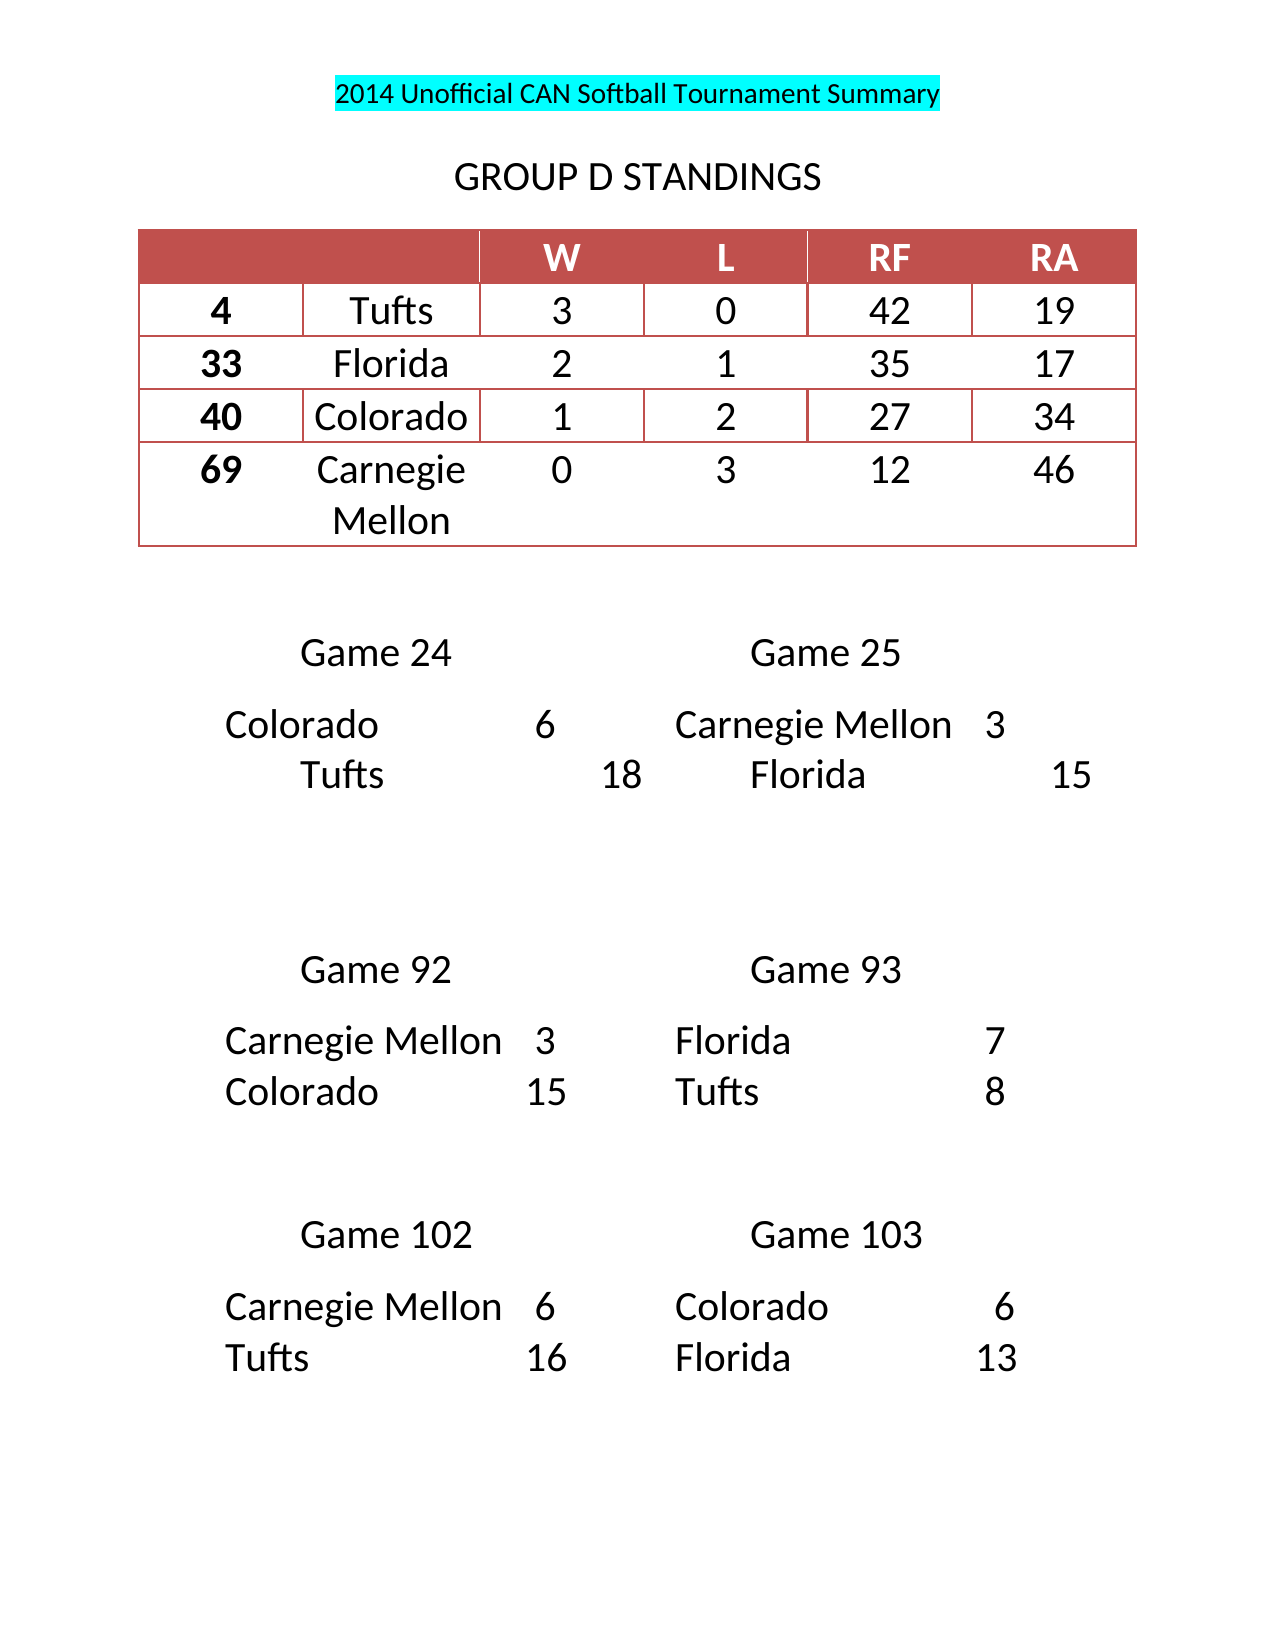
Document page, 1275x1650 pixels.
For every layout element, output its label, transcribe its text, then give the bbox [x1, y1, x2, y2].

table_cell 17 [972, 337, 1135, 388]
table_cell 35 [808, 337, 972, 388]
table_cell 12 [808, 443, 972, 545]
table_cell 2 [645, 390, 806, 441]
table_cell 27 [809, 390, 971, 441]
text Carnegie Mellon 6 Colorado 6 Tufts 16 Florida 13 [150, 1280, 1125, 1382]
text Carnegie Mellon 3 Florida 7 Colorado 15 Tufts 8 [150, 1014, 1125, 1116]
table_cell Colorado [304, 390, 479, 441]
table_cell Tufts [304, 284, 479, 335]
table_cell 34 [973, 390, 1135, 441]
table_header W [480, 231, 644, 282]
table_cell 4 [140, 284, 302, 335]
table_cell 1 [644, 337, 807, 388]
table_cell 42 [809, 284, 971, 335]
table_header [303, 231, 479, 282]
text Game 92 Game 93 [150, 943, 1125, 993]
table_cell 2 [480, 337, 644, 388]
table_cell 33 [140, 337, 303, 388]
table_cell 3 [481, 284, 643, 335]
table_cell 0 [480, 443, 644, 545]
table_cell 69 [140, 443, 303, 545]
table_cell 19 [973, 284, 1135, 335]
table_header [140, 231, 303, 282]
table_header RF [808, 231, 972, 282]
text Game 102 Game 103 [150, 1208, 1125, 1259]
table_header RA [972, 231, 1135, 282]
table_cell 3 [644, 443, 807, 545]
table_cell 46 [972, 443, 1135, 545]
table_cell 1 [481, 390, 643, 441]
text Colorado 6 Carnegie Mellon 3 Tufts 18 Florida 15 [150, 698, 1125, 850]
table_cell 0 [645, 284, 806, 335]
text GROUP D STANDINGS [150, 150, 1125, 201]
table_cell Carnegie Mellon [303, 443, 479, 545]
table_header L [644, 231, 807, 282]
table_cell 40 [140, 390, 302, 441]
text Game 24 Game 25 [150, 626, 1125, 677]
table_cell Florida [303, 337, 479, 388]
